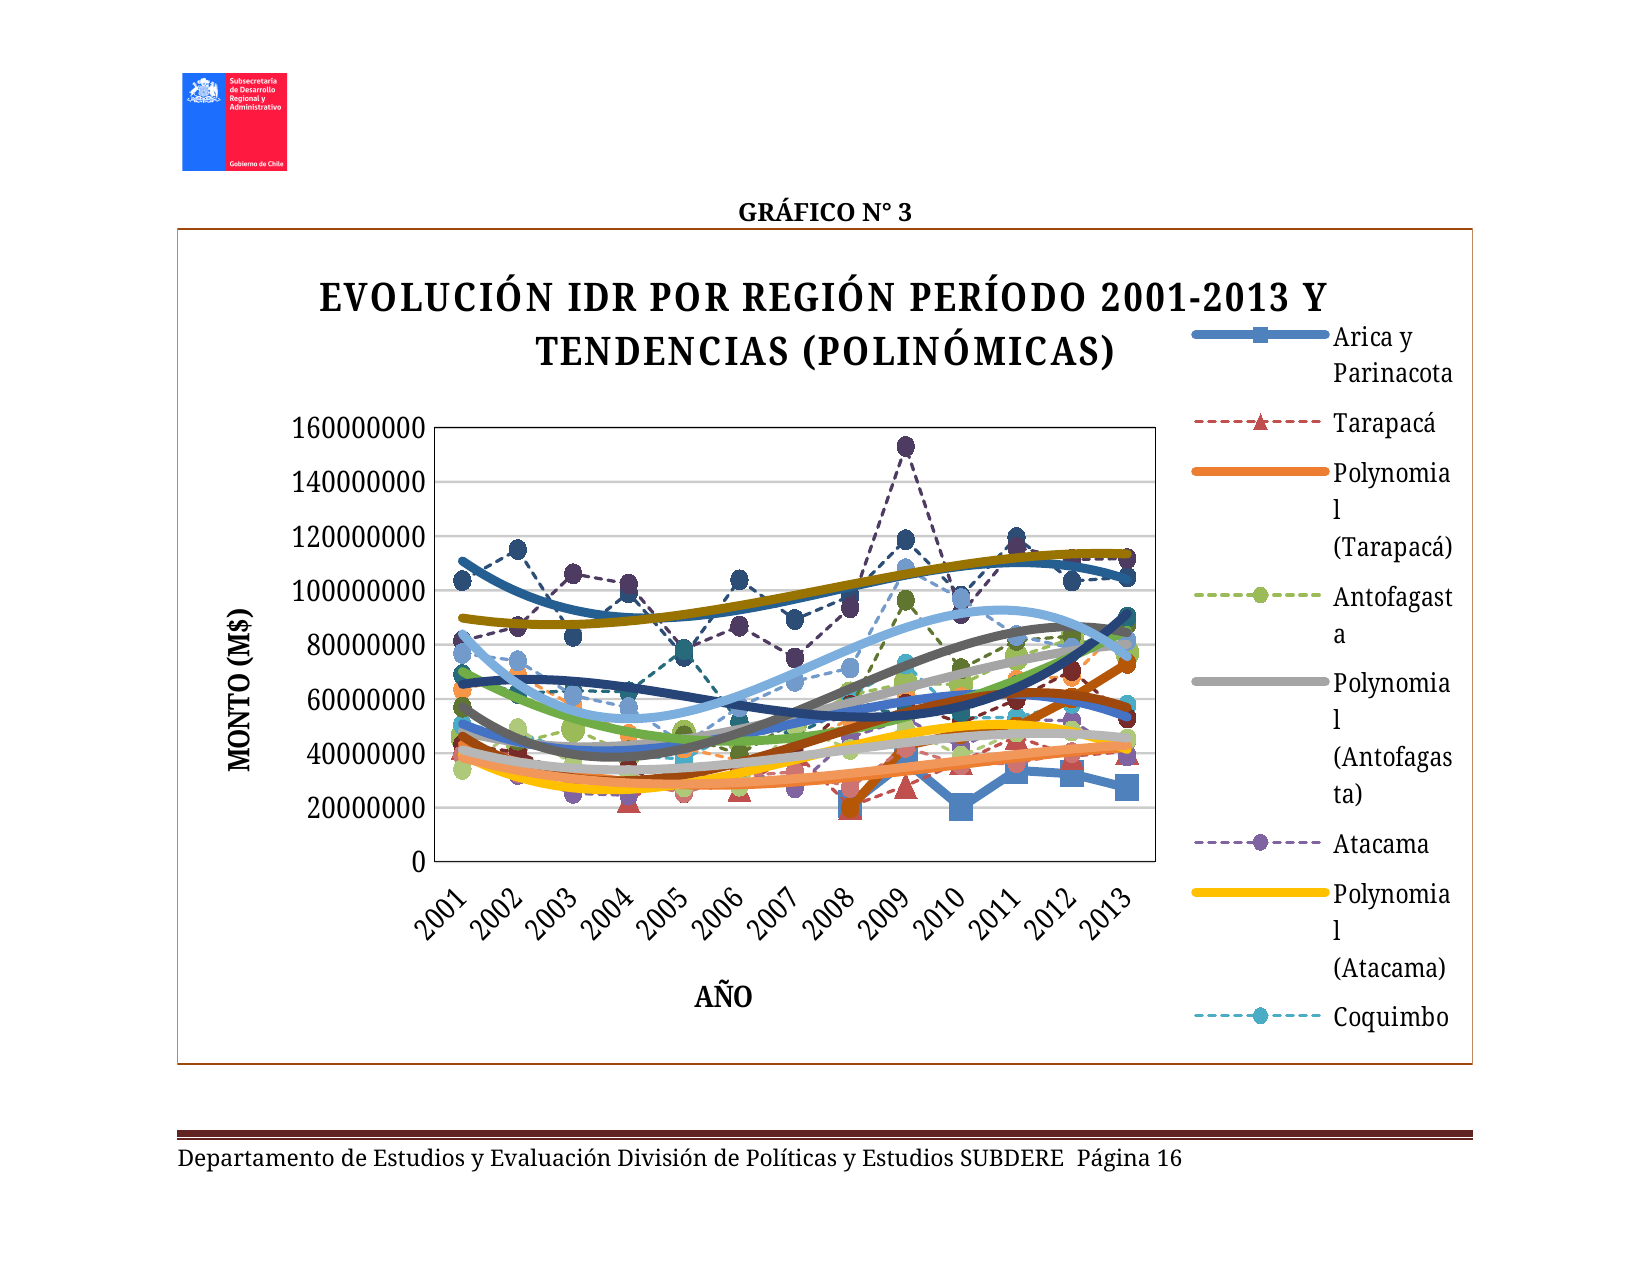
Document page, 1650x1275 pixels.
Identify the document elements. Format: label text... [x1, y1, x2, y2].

picture [182, 73, 288, 171]
text GRÁFICO N° 3 [177, 195, 1473, 228]
